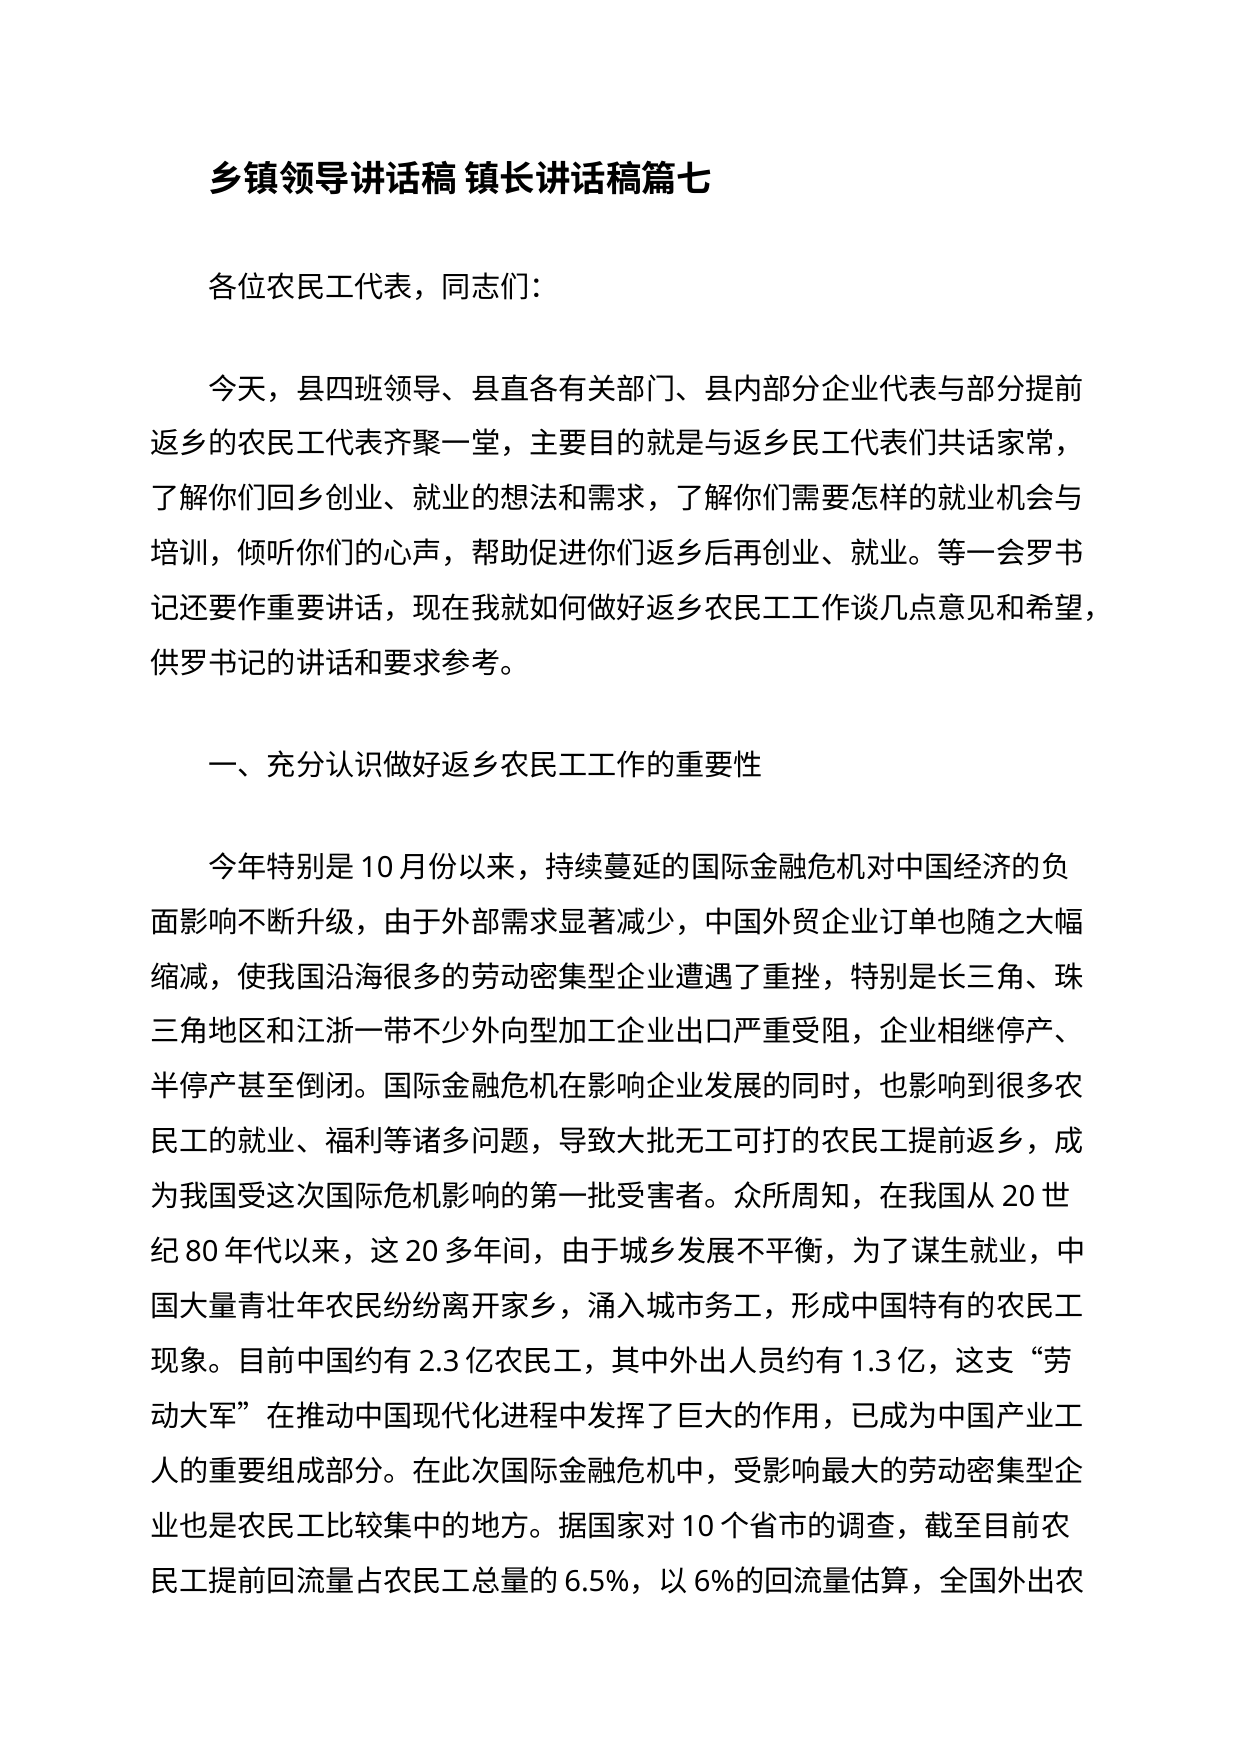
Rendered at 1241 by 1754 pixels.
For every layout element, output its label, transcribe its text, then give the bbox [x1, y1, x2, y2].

text 今天，县四班领导、县直各有关部门、县内部分企业代表与部分提前返乡的农民工代表齐聚一堂，主要目的就是与返乡民工代表们共话家常，了解你们回乡创业、就业的想法和需求，了解你们需要怎样的就业机会与培训，倾听你们的心声，帮助促进你们返乡后再创业、就业。等一会罗书记还要作重要讲话，现在我就如何做好返乡农民工工作谈几点意见和希望，供罗书记的讲话和要求参考。 [150, 365, 1090, 682]
text 各位农民工代表，同志们： [150, 263, 1090, 306]
text 一、充分认识做好返乡农民工工作的重要性 [150, 741, 1090, 784]
text 乡镇领导讲话稿 镇长讲话稿篇七 [150, 150, 1090, 201]
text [150, 843, 1090, 1600]
